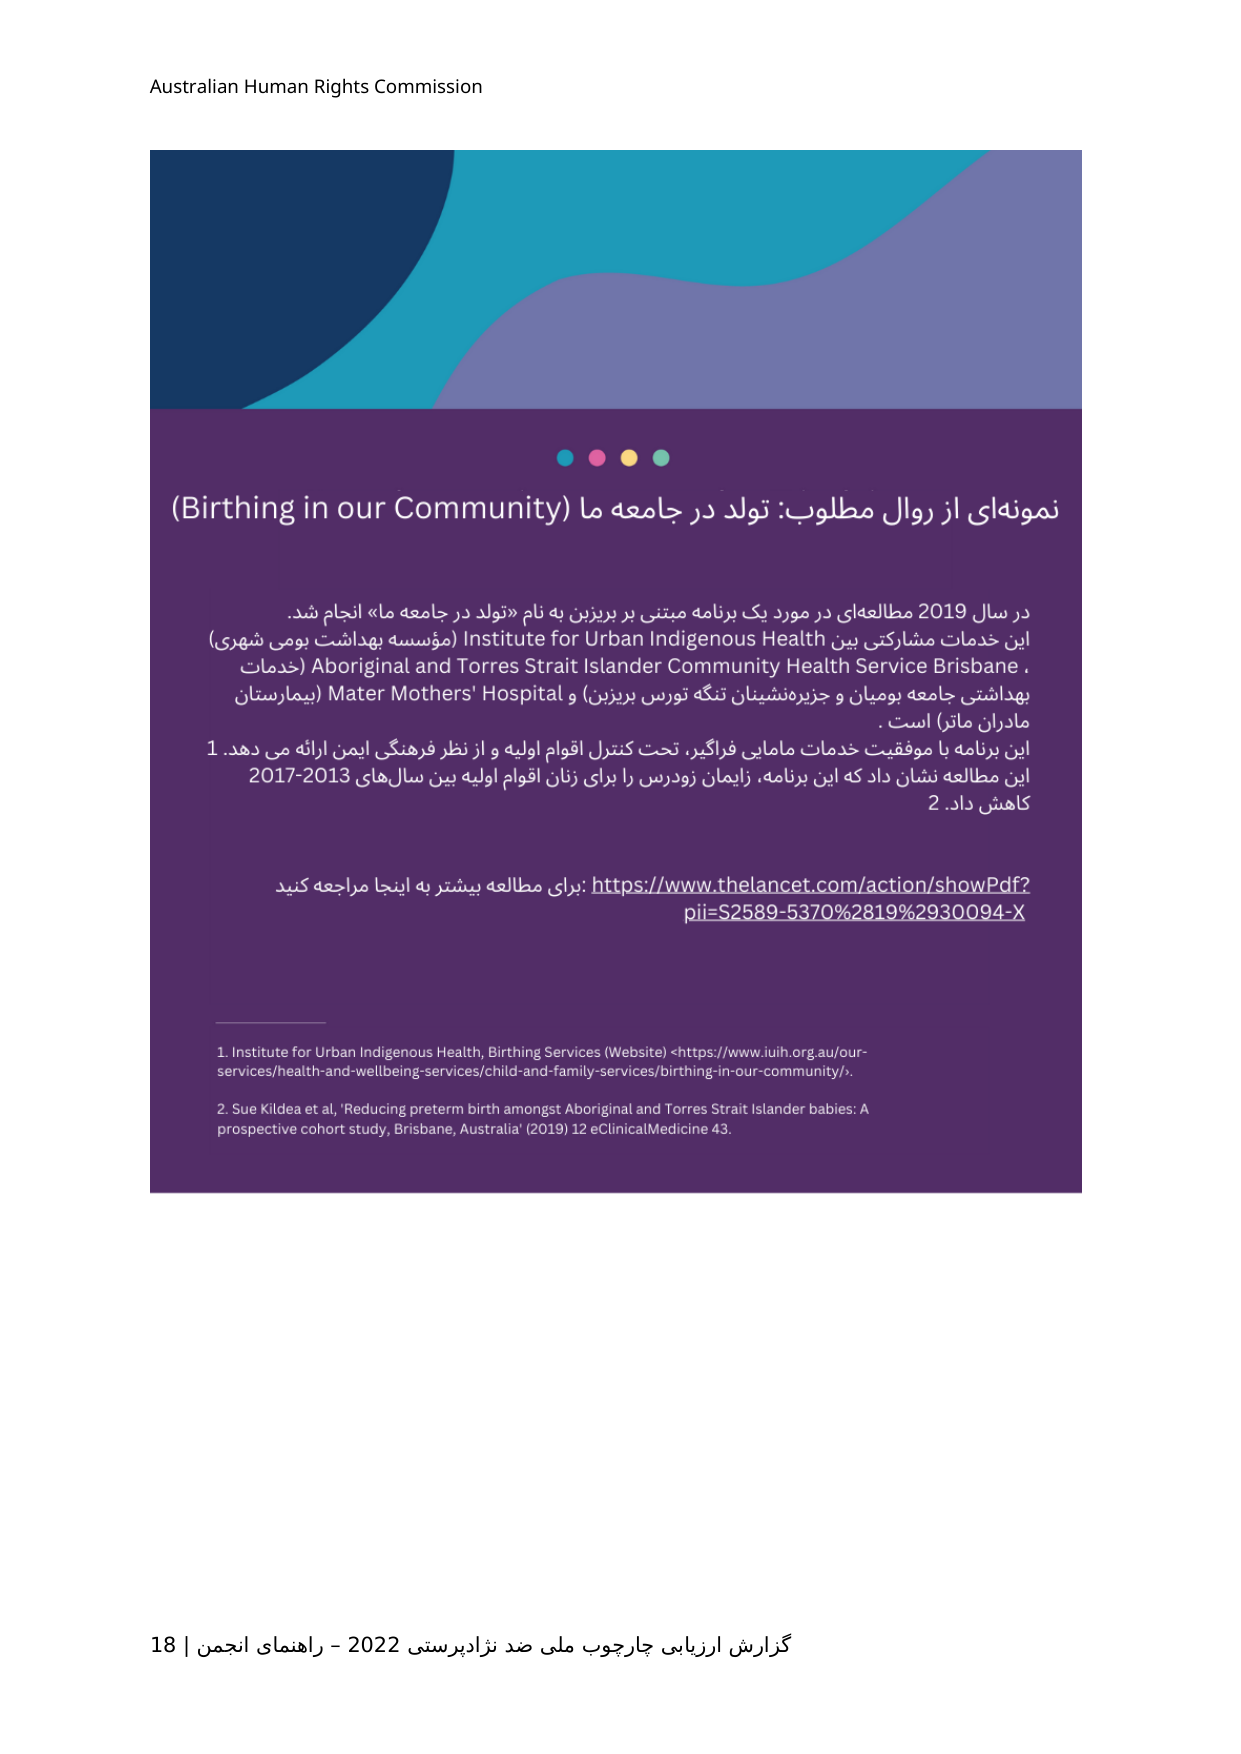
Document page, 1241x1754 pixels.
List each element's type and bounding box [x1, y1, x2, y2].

picture [150, 150, 1082, 1198]
